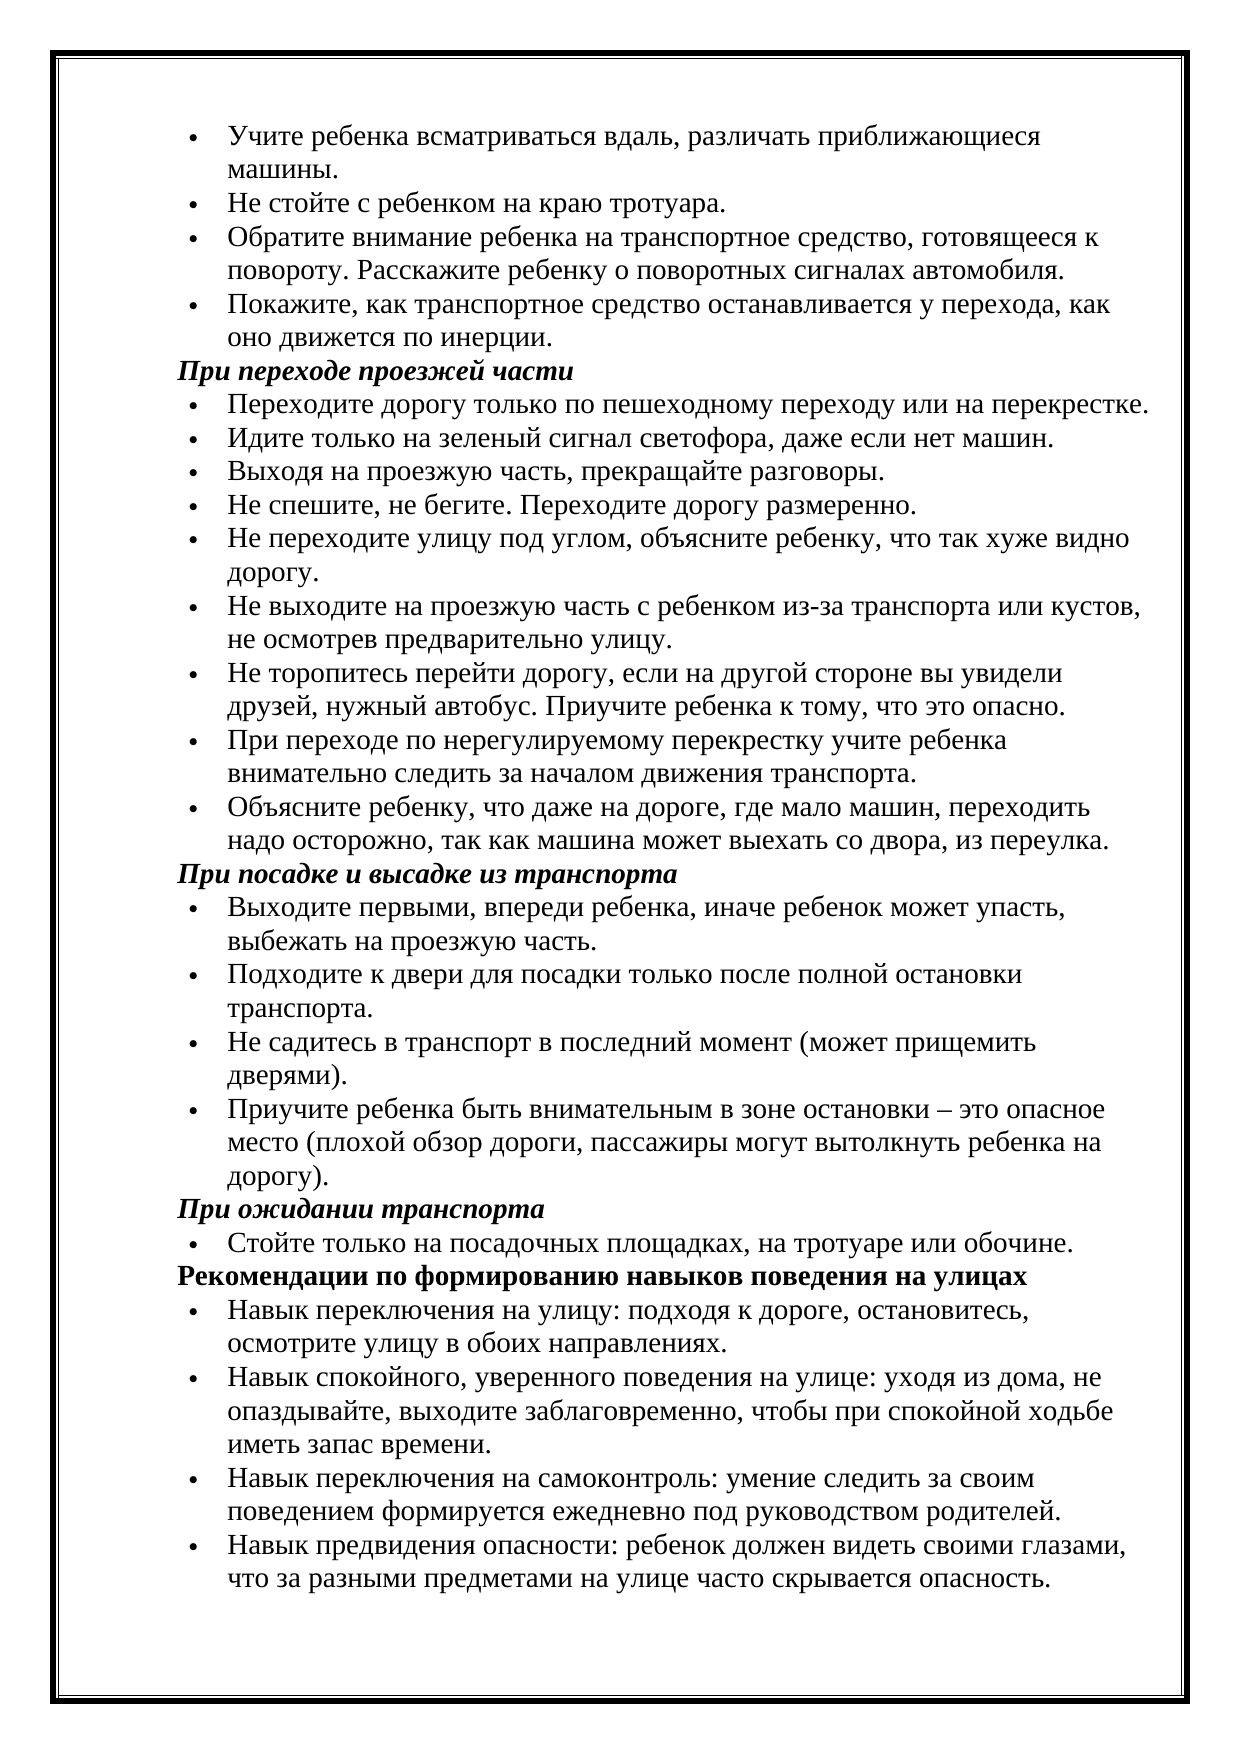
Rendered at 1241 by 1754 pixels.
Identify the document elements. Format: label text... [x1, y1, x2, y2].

list Не торопитесь перейти дорогу, если на другой стороне вы увидели друзей, нужный автобус. Приучите ребенка к тому, что это опасно. [189, 655, 1152, 722]
text При переходе проезжей части [177, 353, 1152, 386]
list Выходя на проезжую часть, прекращайте разговоры. [189, 453, 1152, 487]
list Не переходите улицу под углом, объясните ребенку, что так хуже видно дорогу. [189, 521, 1152, 588]
list Не спешите, не бегите. Переходите дорогу размеренно. [189, 487, 1152, 521]
text При посадке и высадке из транспорта [177, 856, 1152, 889]
list Навык спокойного, уверенного поведения на улице: уходя из дома, не опаздывайте, выходите заблаговременно, чтобы при спокойной ходьбе иметь запас времени. [189, 1359, 1152, 1460]
list Идите только на зеленый сигнал светофора, даже если нет машин. [189, 420, 1152, 453]
list Стойте только на посадочных площадках, на тротуаре или обочине. [189, 1225, 1152, 1258]
list Навык предвидения опасности: ребенок должен видеть своими глазами, что за разными предметами на улице часто скрывается опасность. [189, 1527, 1152, 1594]
list Навык переключения на улицу: подходя к дороге, остановитесь, осмотрите улицу в обоих направлениях. [189, 1292, 1152, 1359]
list Не стойте с ребенком на краю тротуара. [189, 185, 1152, 219]
list При переходе по нерегулируемому перекрестку учите ребенка внимательно следить за началом движения транспорта. [189, 722, 1152, 789]
list Не выходите на проезжую часть с ребенком из-за транспорта или кустов, не осмотрев предварительно улицу. [189, 588, 1152, 655]
list Не садитесь в транспорт в последний момент (может прищемить дверями). [189, 1024, 1152, 1091]
list Выходите первыми, впереди ребенка, иначе ребенок может упасть, выбежать на проезжую часть. [189, 889, 1152, 957]
list Переходите дорогу только по пешеходному переходу или на перекрестке. [189, 386, 1152, 420]
list Объясните ребенку, что даже на дороге, где мало машин, переходить надо осторожно, так как машина может выехать со двора, из переулка. [189, 789, 1152, 856]
text При ожидании транспорта [177, 1191, 1152, 1225]
text Рекомендации по формированию навыков поведения на улицах [177, 1258, 1152, 1292]
list Приучите ребенка быть внимательным в зоне остановки – это опасное место (плохой обзор дороги, пассажиры могут вытолкнуть ребенка на дорогу). [189, 1091, 1152, 1191]
list Учите ребенка всматриваться вдаль, различать приближающиеся машины. [189, 118, 1152, 185]
list Обратите внимание ребенка на транспортное средство, готовящееся к повороту. Расскажите ребенку о поворотных сигналах автомобиля. [189, 219, 1152, 286]
list Навык переключения на самоконтроль: умение следить за своим поведением формируется ежедневно под руководством родителей. [189, 1460, 1152, 1527]
list Покажите, как транспортное средство останавливается у перехода, как оно движется по инерции. [189, 286, 1152, 353]
list Подходите к двери для посадки только после полной остановки транспорта. [189, 957, 1152, 1024]
